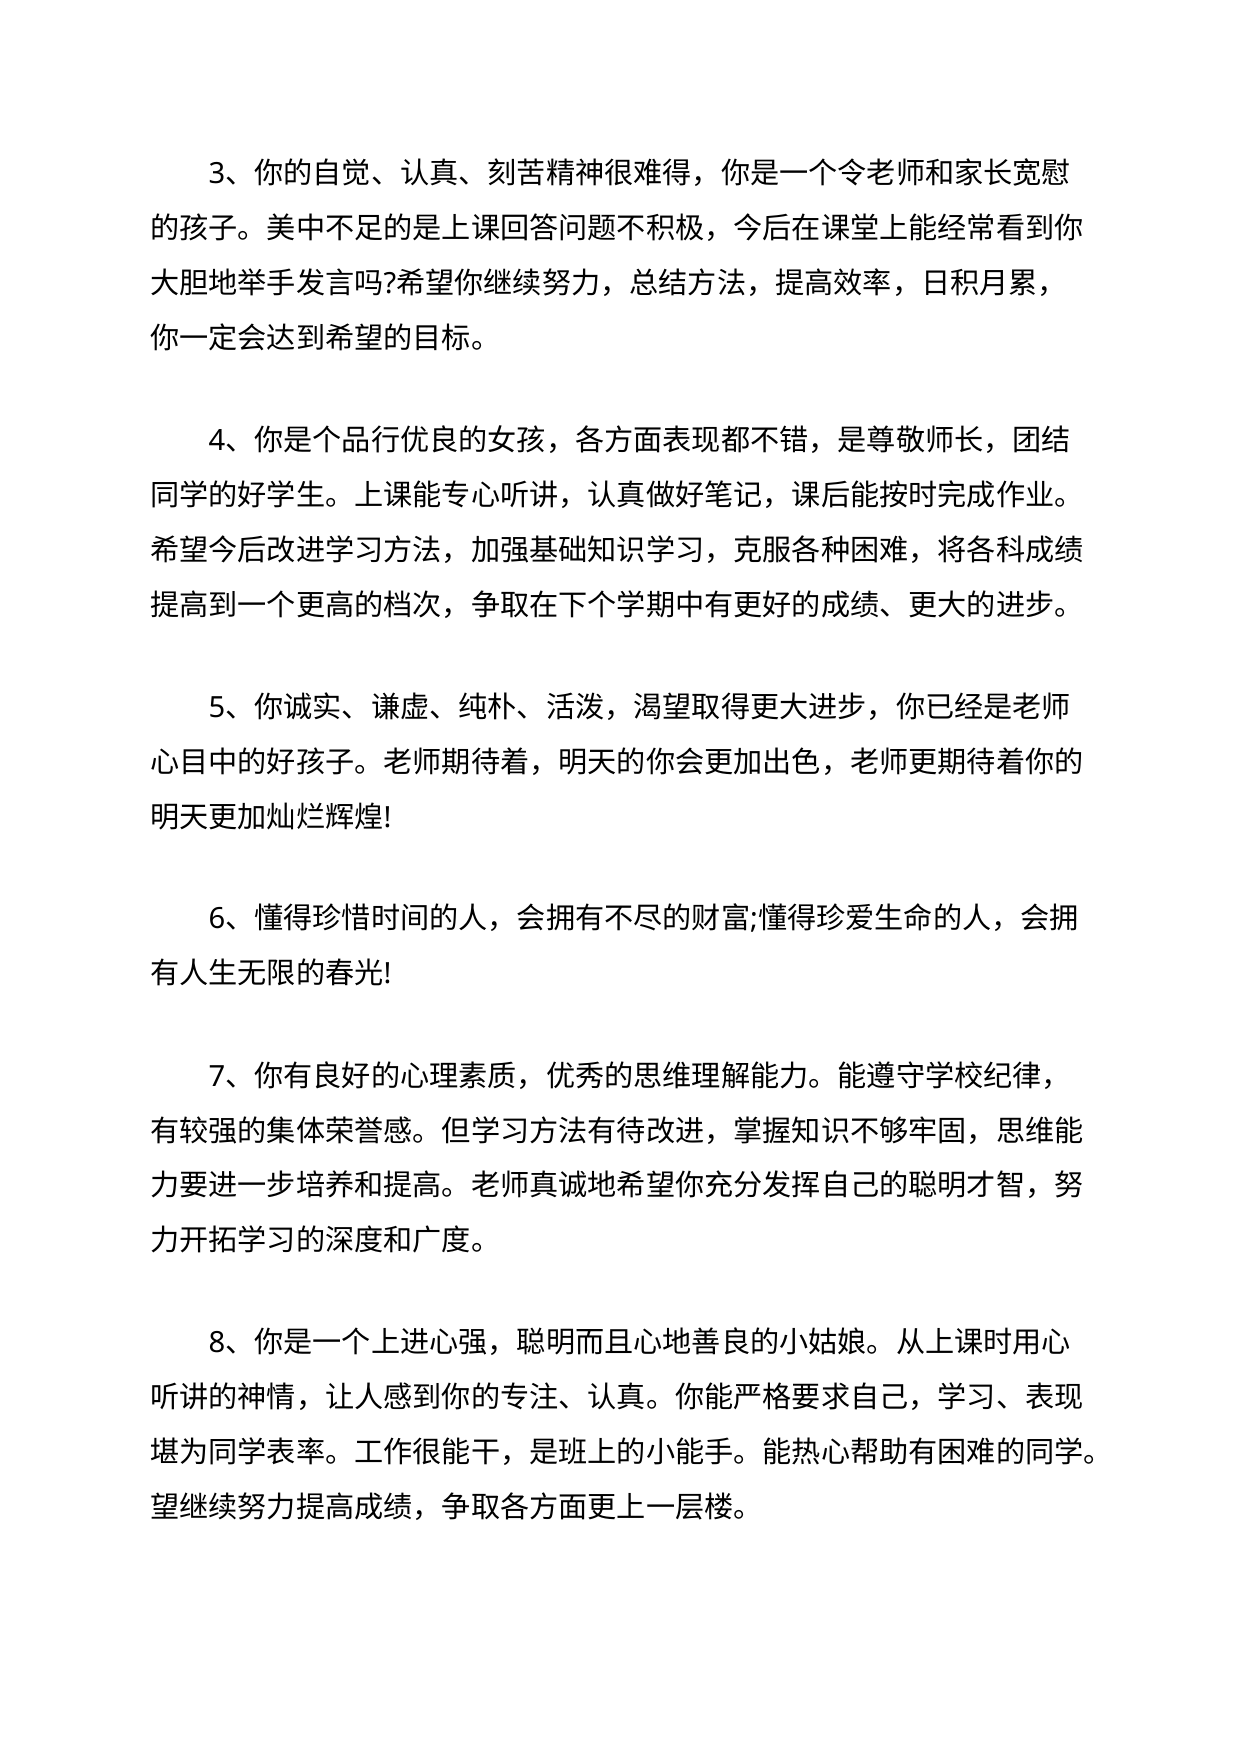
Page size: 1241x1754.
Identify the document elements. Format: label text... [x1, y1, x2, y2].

text 6、懂得珍惜时间的人，会拥有不尽的财富;懂得珍爱生命的人，会拥有人生无限的春光! [150, 895, 1090, 992]
text 4、你是个品行优良的女孩，各方面表现都不错，是尊敬师长，团结同学的好学生。上课能专心听讲，认真做好笔记，课后能按时完成作业。希望今后改进学习方法，加强基础知识学习，克服各种困难，将各科成绩提高到一个更高的档次，争取在下个学期中有更好的成绩、更大的进步。 [150, 417, 1090, 624]
text 8、你是一个上进心强，聪明而且心地善良的小姑娘。从上课时用心听讲的神情，让人感到你的专注、认真。你能严格要求自己，学习、表现堪为同学表率。工作很能干，是班上的小能手。能热心帮助有困难的同学。望继续努力提高成绩，争取各方面更上一层楼。 [150, 1319, 1090, 1526]
text 7、你有良好的心理素质，优秀的思维理解能力。能遵守学校纪律，有较强的集体荣誉感。但学习方法有待改进，掌握知识不够牢固，思维能力要进一步培养和提高。老师真诚地希望你充分发挥自己的聪明才智，努力开拓学习的深度和广度。 [150, 1052, 1090, 1259]
text 3、你的自觉、认真、刻苦精神很难得，你是一个令老师和家长宽慰的孩子。美中不足的是上课回答问题不积极，今后在课堂上能经常看到你大胆地举手发言吗?希望你继续努力，总结方法，提高效率，日积月累，你一定会达到希望的目标。 [150, 150, 1090, 357]
text 5、你诚实、谦虚、纯朴、活泼，渴望取得更大进步，你已经是老师心目中的好孩子。老师期待着，明天的你会更加出色，老师更期待着你的明天更加灿烂辉煌! [150, 683, 1090, 836]
